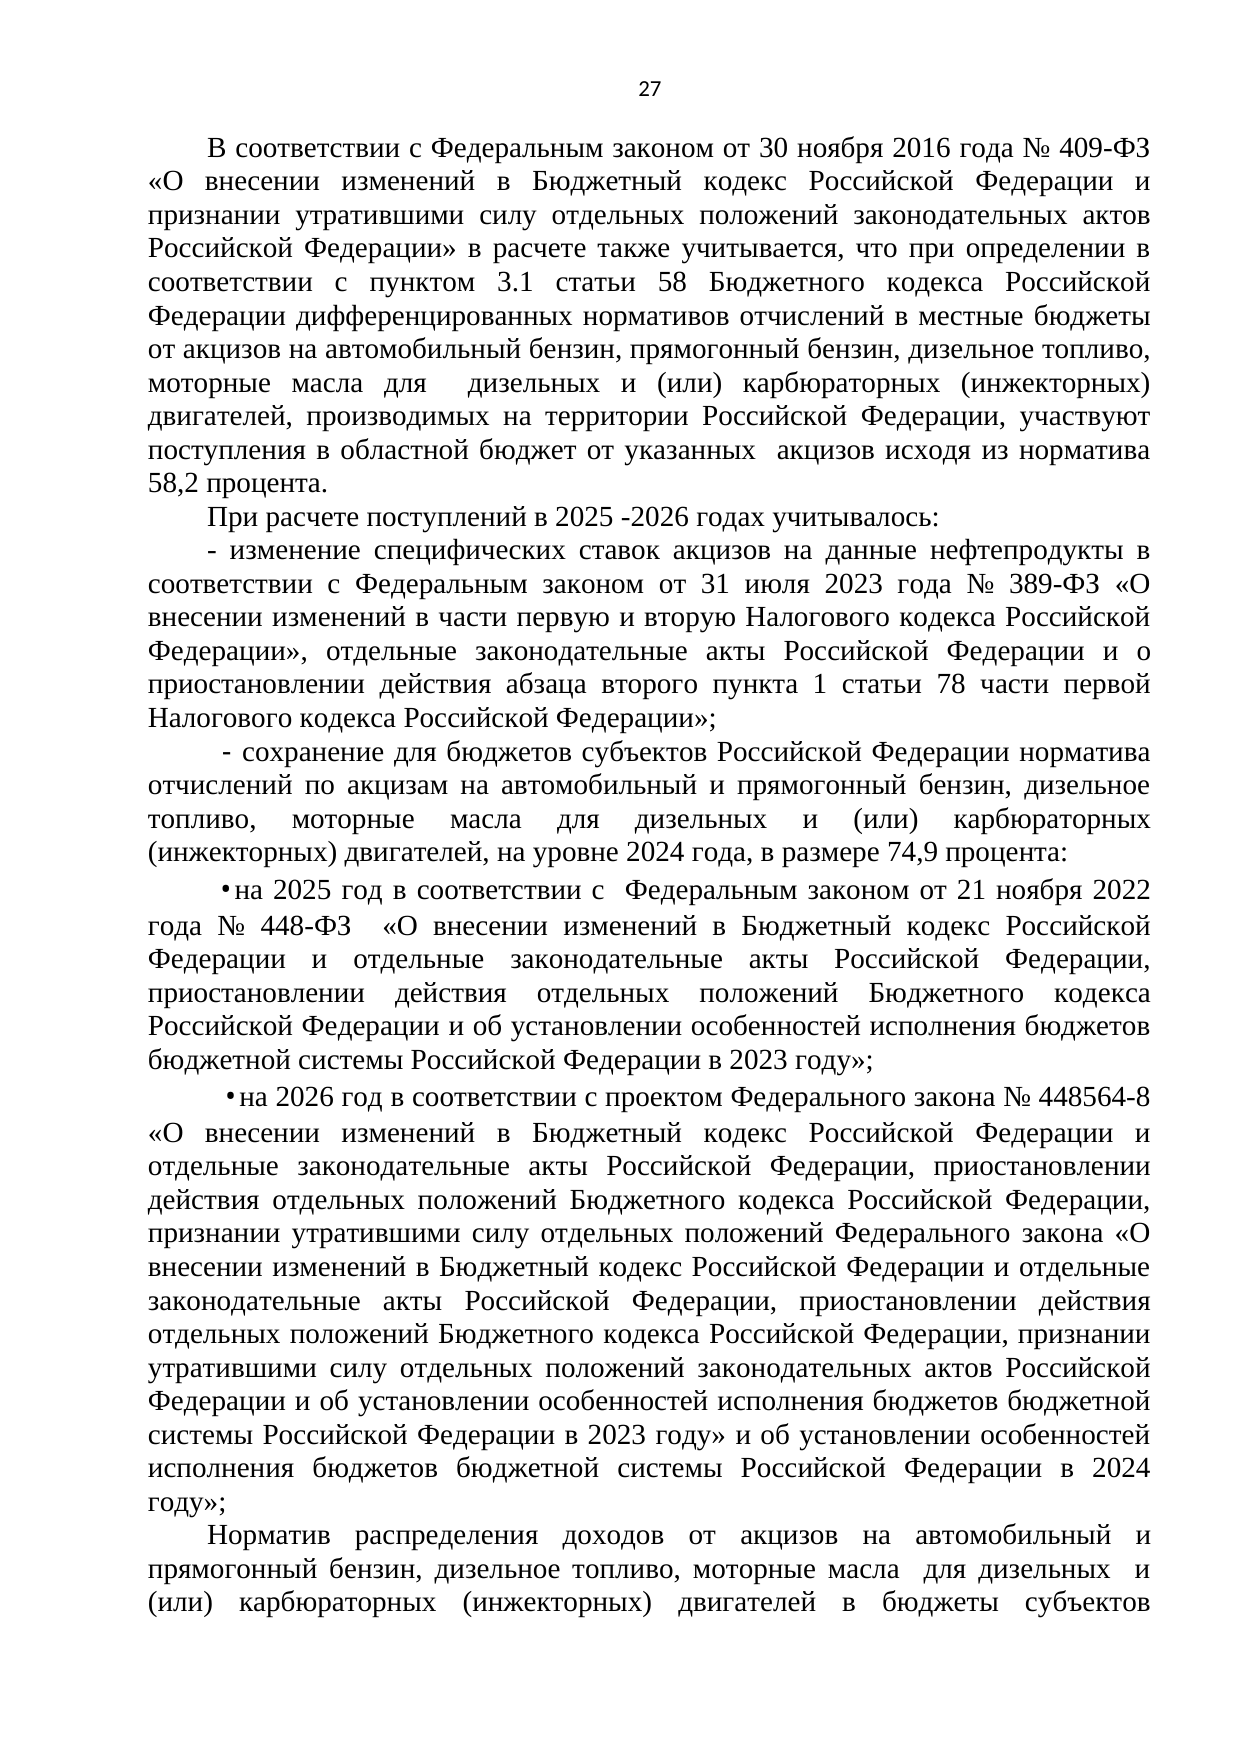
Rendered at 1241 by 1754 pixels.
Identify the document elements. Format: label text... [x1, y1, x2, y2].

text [148, 1517, 1152, 1618]
text •на 2025 год в соответствии с Федеральным законом от 21 ноября 2022 года № 448-ФЗ «О внесении изменений в Бюджетный кодекс Российской Федерации и отдельные законодательные акты Российской Федерации, приостановлении действия отдельных положений Бюджетного кодекса Российской Федерации и об установлении особенностей исполнения бюджетов бюджетной системы Российской Федерации в 2023 году»; [148, 868, 1152, 1075]
text - сохранение для бюджетов субъектов Российской Федерации норматива отчислений по акцизам на автомобильный и прямогонный бензин, дизельное топливо, моторные масла для дизельных и (или) карбюраторных (инжекторных) двигателей, на уровне 2024 года, в размере 74,9 процента: [148, 734, 1152, 868]
text При расчете поступлений в 2025 -2026 годах учитывалось: [148, 499, 1152, 532]
text •на 2026 год в соответствии с проектом Федерального закона № 448564-8 «О внесении изменений в Бюджетный кодекс Российской Федерации и отдельные законодательные акты Российской Федерации, приостановлении действия отдельных положений Бюджетного кодекса Российской Федерации, признании утратившими силу отдельных положений Федерального закона «О внесении изменений в Бюджетный кодекс Российской Федерации и отдельные законодательные акты Российской Федерации, приостановлении действия отдельных положений Бюджетного кодекса Российской Федерации, признании утратившими силу отдельных положений законодательных актов Российской Федерации и об установлении особенностей исполнения бюджетов бюджетной системы Российской Федерации в 2023 году» и об установлении особенностей исполнения бюджетов бюджетной системы Российской Федерации в 2024 году»; [148, 1075, 1152, 1517]
text В соответствии с Федеральным законом от 30 ноября 2016 года № 409-ФЗ «О внесении изменений в Бюджетный кодекс Российской Федерации и признании утратившими силу отдельных положений законодательных актов Российской Федерации» в расчете также учитывается, что при определении в соответствии с пунктом 3.1 статьи 58 Бюджетного кодекса Российской Федерации дифференцированных нормативов отчислений в местные бюджеты от акцизов на автомобильный бензин, прямогонный бензин, дизельное топливо, моторные масла для дизельных и (или) карбюраторных (инжекторных) двигателей, производимых на территории Российской Федерации, участвуют поступления в областной бюджет от указанных акцизов исходя из норматива 58,2 процента. [148, 130, 1152, 499]
text - изменение специфических ставок акцизов на данные нефтепродукты в соответствии с Федеральным законом от 31 июля 2023 года № 389-ФЗ «О внесении изменений в части первую и вторую Налогового кодекса Российской Федерации», отдельные законодательные акты Российской Федерации и о приостановлении действия абзаца второго пункта 1 статьи 78 части первой Налогового кодекса Российской Федерации»; [148, 532, 1152, 734]
